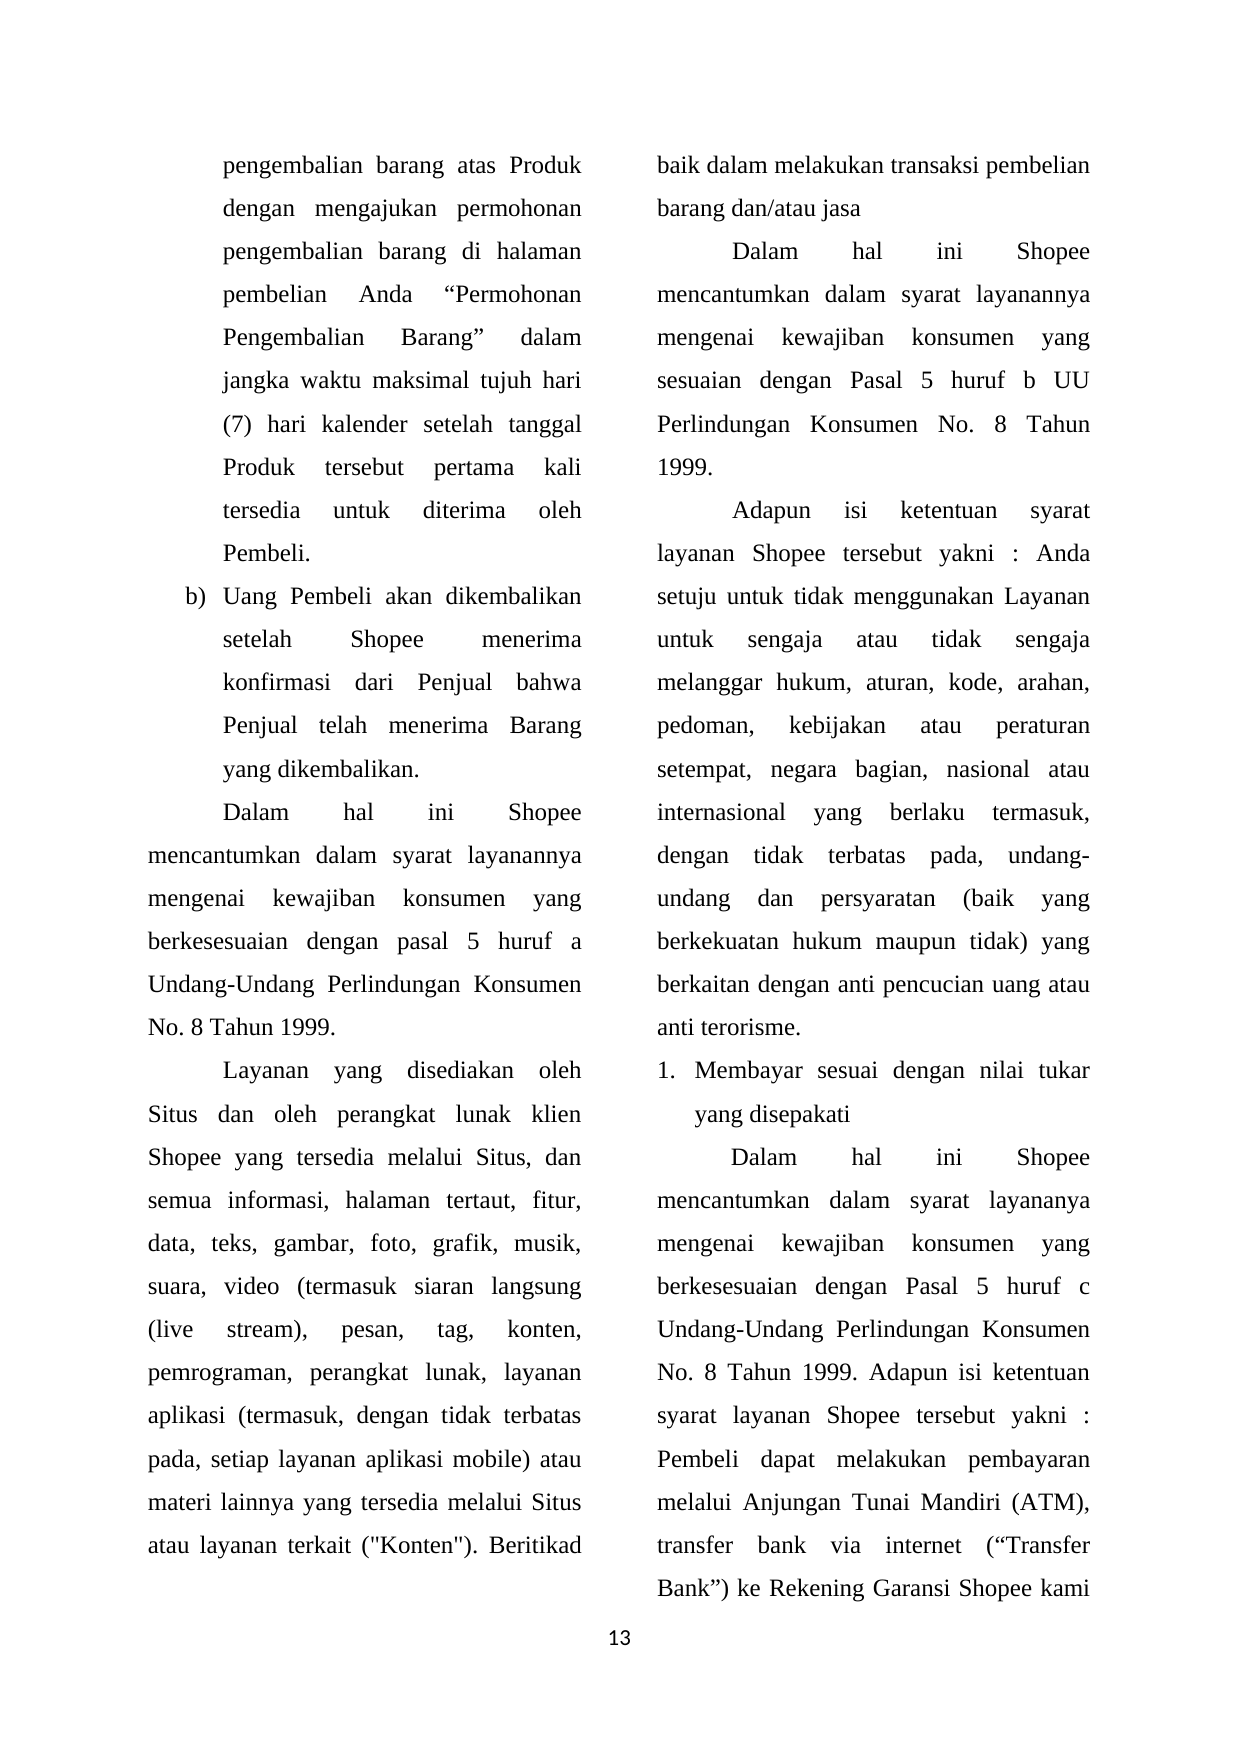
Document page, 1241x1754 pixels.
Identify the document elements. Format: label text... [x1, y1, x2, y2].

text Dalam hal ini Shopee mencantumkan dalam syarat layanannya mengenai kewajiban konsumen yang berkesesuaian dengan pasal 5 huruf a Undang-Undang Perlindungan Konsumen No. 8 Tahun 1999. [148, 797, 582, 1041]
list Membayar sesuai dengan nilai tukar yang disepakati [657, 1056, 1090, 1127]
text Dalam hal ini Shopee mencantumkan dalam syarat layanannya mengenai kewajiban konsumen yang sesuaian dengan Pasal 5 huruf b UU Perlindungan Konsumen No. 8 Tahun 1999. [657, 236, 1090, 481]
list Uang Pembeli akan dikembalikan setelah Shopee menerima konfirmasi dari Penjual bahwa Penjual telah menerima Barang yang dikembalikan. [185, 581, 582, 782]
text Adapun isi ketentuan syarat layanan Shopee tersebut yakni : Anda setuju untuk tidak menggunakan Layanan untuk sengaja atau tidak sengaja melanggar hukum, aturan, kode, arahan, pedoman, kebijakan atau peraturan setempat, negara bagian, nasional atau internasional yang berlaku termasuk, dengan tidak terbatas pada, undang-undang dan persyaratan (baik yang berkekuatan hukum maupun tidak) yang berkaitan dengan anti pencucian uang atau anti terorisme. [657, 495, 1090, 1041]
text Layanan yang disediakan oleh Situs dan oleh perangkat lunak klien Shopee yang tersedia melalui Situs, dan semua informasi, halaman tertaut, fitur, data, teks, gambar, foto, grafik, musik, suara, video (termasuk siaran langsung (live stream), pesan, tag, konten, pemrograman, perangkat lunak, layanan aplikasi (termasuk, dengan tidak terbatas pada, setiap layanan aplikasi mobile) atau materi lainnya yang tersedia melalui Situs atau layanan terkait ("Konten"). Beritikad baik dalam melakukan transaksi pembelian barang dan/atau jasa [148, 1056, 582, 1559]
